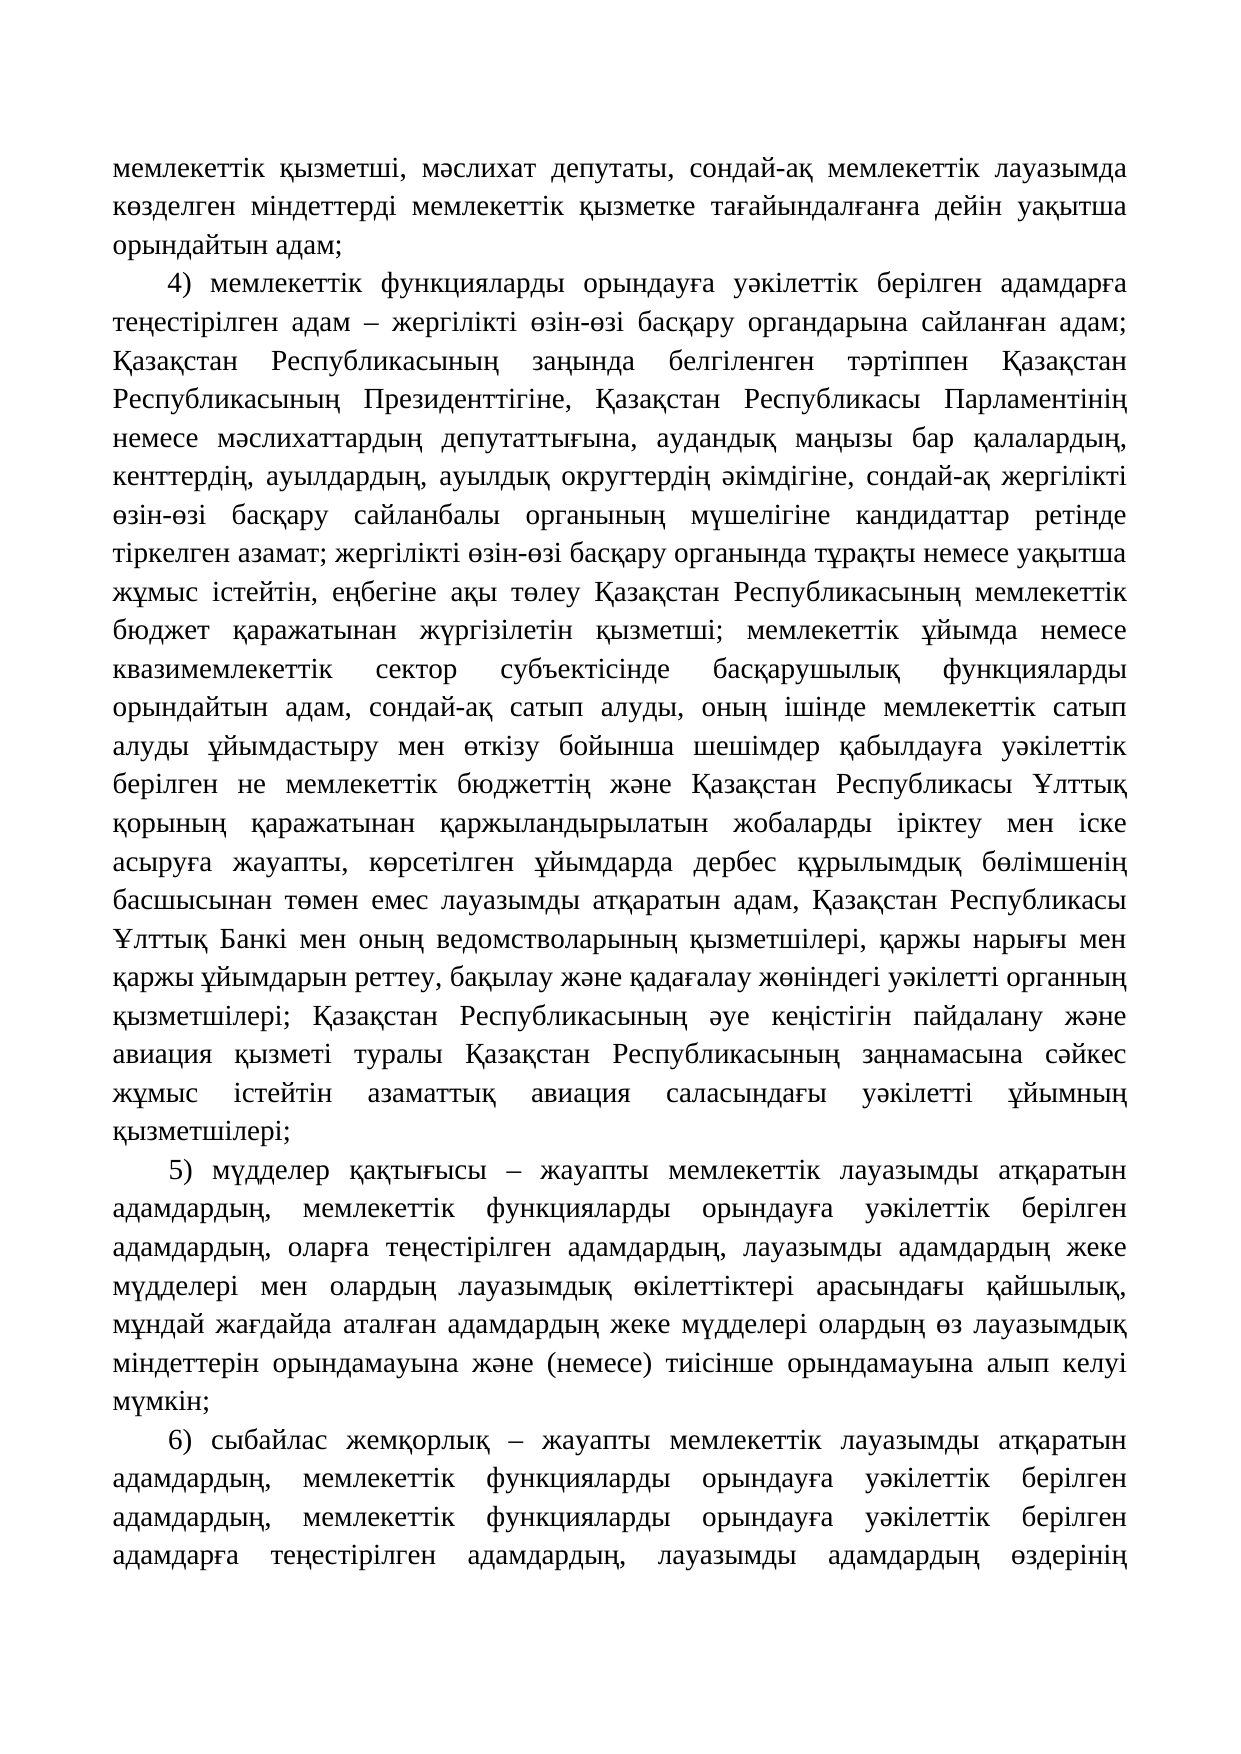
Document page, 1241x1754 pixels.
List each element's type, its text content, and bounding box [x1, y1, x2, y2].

text 5) мүдделер қақтығысы – жауапты мемлекеттік лауазымды атқаратын адамдардың, мемлекеттік функцияларды орындауға уәкілеттік берілген адамдардың, оларға теңестірілген адамдардың, лауазымды адамдардың жеке мүдделері мен олардың лауазымдық өкілеттіктері арасындағы қайшылық, мұндай жағдайда аталған адамдардың жеке мүдделері олардың өз лауазымдық міндеттерін орындамауына және (немесе) тиісінше орындамауына алып келуі мүмкін; [112, 1152, 1128, 1417]
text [112, 1422, 1128, 1571]
text 4) мемлекеттік функцияларды орындауға уәкілеттік берілген адамдарға теңестірілген адам – жергiлiктi өзiн-өзi басқару органдарына сайланған адам; Қазақстан Республикасының заңында белгiленген тәртiппен Қазақстан Республикасының Президенттiгiне, Қазақстан Республикасы Парламентiнің немесе мәслихаттардың депутаттығына, аудандық маңызы бар қалалардың, кенттердің, ауылдардың, ауылдық округтердің әкімдігіне, сондай-ақ жергiлiктi өзiн-өзi басқару сайланбалы органының мүшелігіне кандидаттар ретiнде тiркелген азамат; жергiлiктi өзiн-өзi басқару органында тұрақты немесе уақытша жұмыс iстейтiн, еңбегiне ақы төлеу Қазақстан Республикасының мемлекеттiк бюджет қаражатынан жүргізілетін қызметшi; мемлекеттік ұйымда немесе квазимемлекеттік сектор субъектісінде басқарушылық функцияларды орындайтын адам, сондай-ақ сатып алуды, оның ішінде мемлекеттік сатып алуды ұйымдастыру мен өткізу бойынша шешімдер қабылдауға уәкілеттік берілген не мемлекеттік бюджеттің және Қазақстан Республикасы Ұлттық қорының қаражатынан қаржыландырылатын жобаларды іріктеу мен іске асыруға жауапты, көрсетілген ұйымдарда дербес құрылымдық бөлімшенің басшысынан төмен емес лауазымды атқаратын адам, Қазақстан Республикасы Ұлттық Банкі мен оның ведомстволарының қызметшілері, қаржы нарығы мен қаржы ұйымдарын реттеу, бақылау және қадағалау жөніндегі уәкілетті органның қызметшілері; Қазақстан Республикасының әуе кеңістігін пайдалану және авиация қызметі туралы Қазақстан Республикасының заңнамасына сәйкес жұмыс істейтін азаматтық авиация саласындағы уәкілетті ұйымның қызметшілері; [112, 266, 1128, 1147]
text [112, 150, 1128, 261]
